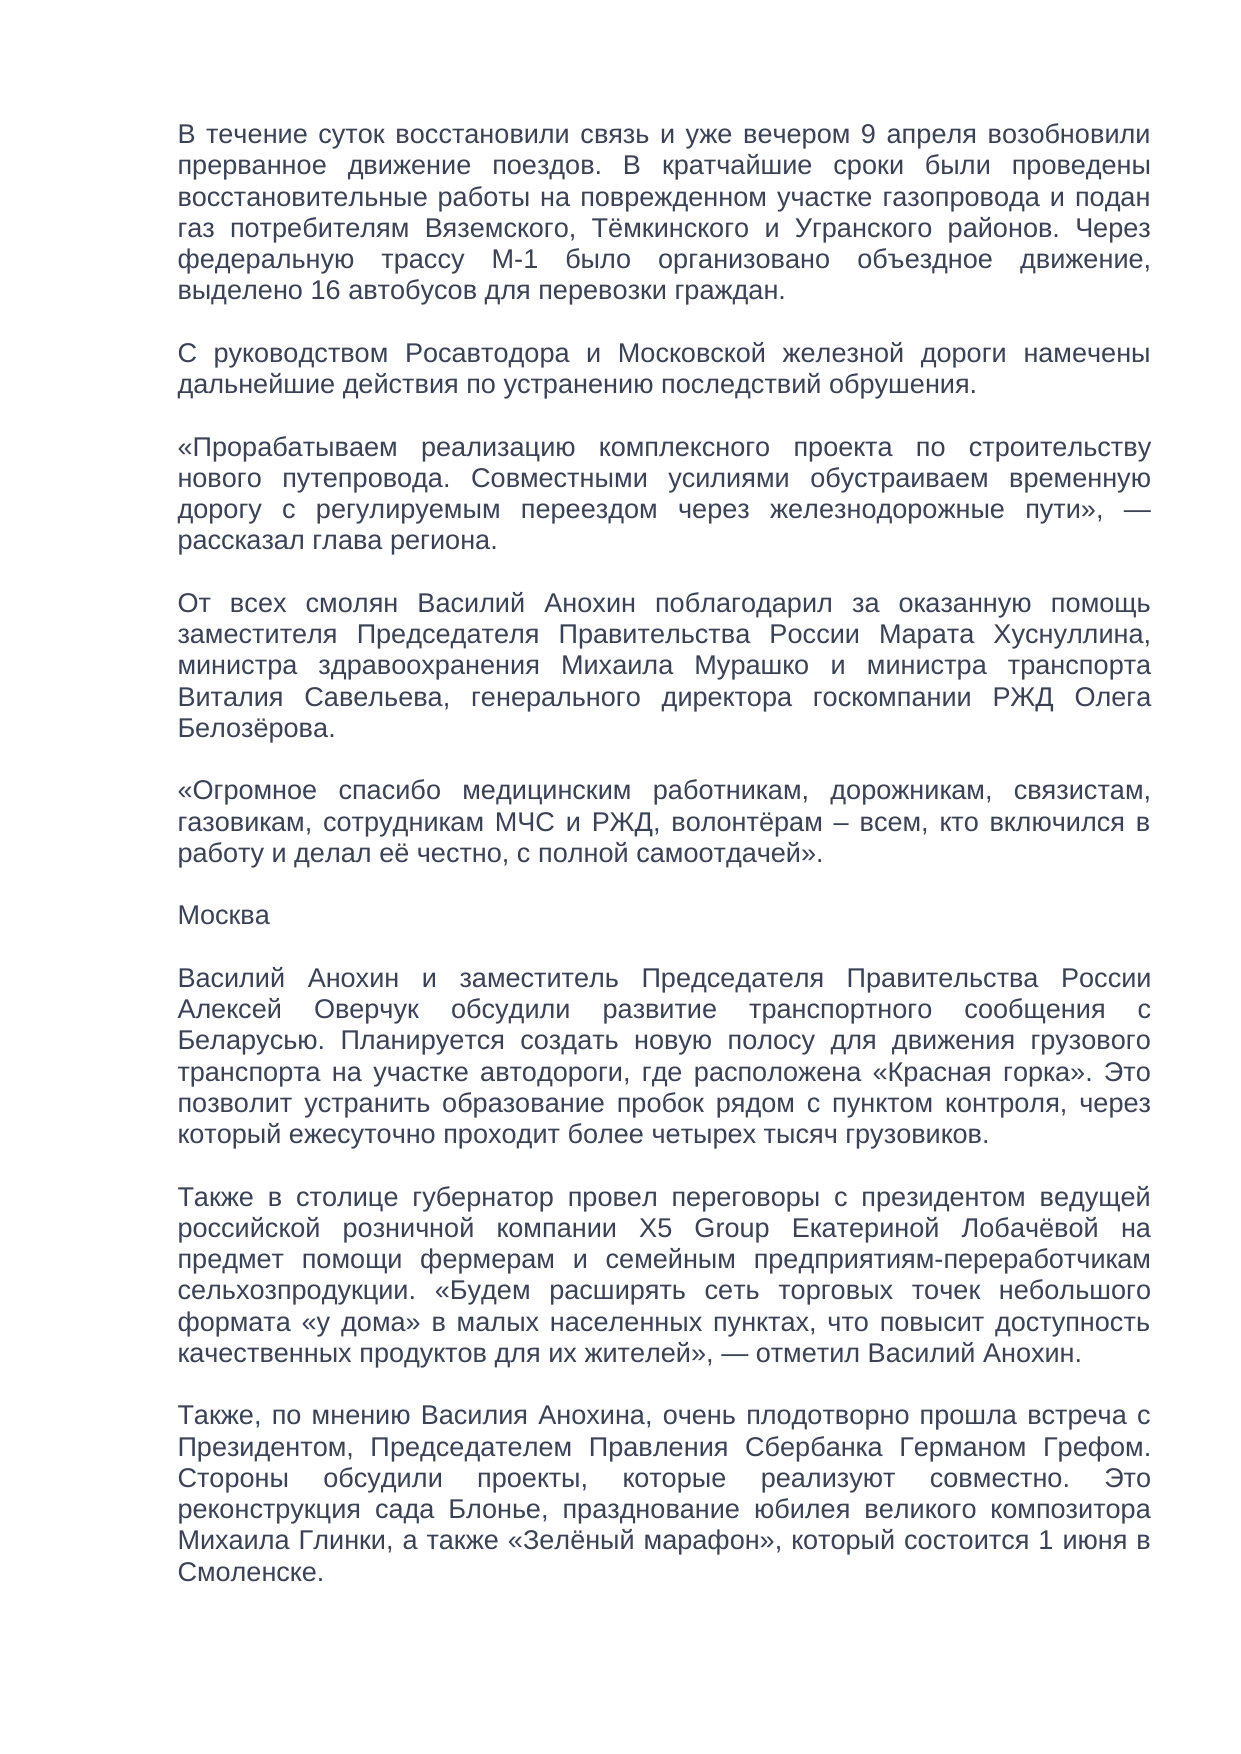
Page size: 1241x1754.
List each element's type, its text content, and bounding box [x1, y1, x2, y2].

text В течение суток восстановили связь и уже вечером 9 апреля возобновили прерванное движение поездов. В кратчайшие сроки были проведены восстановительные работы на поврежденном участке газопровода и подан газ потребителям Вяземского, Тёмкинского и Угранского районов. Через федеральную трассу М-1 было организовано объездное движение, выделено 16 автобусов для перевозки граждан. [177, 118, 1152, 306]
text Василий Анохин и заместитель Председателя Правительства России Алексей Оверчук обсудили развитие транспортного сообщения с Беларусью. Планируется создать новую полосу для движения грузового транспорта на участке автодороги, где расположена «Красная горка». Это позволит устранить образование пробок рядом с пунктом контроля, через который ежесуточно проходит более четырех тысяч грузовиков. [177, 962, 1152, 1149]
text От всех смолян Василий Анохин поблагодарил за оказанную помощь заместителя Председателя Правительства России Марата Хуснуллина, министра здравоохранения Михаила Мурашко и министра транспорта Виталия Савельева, генерального директора госкомпании РЖД Олега Белозёрова. [177, 587, 1152, 743]
text «Огромное спасибо медицинским работникам, дорожникам, связистам, газовикам, сотрудникам МЧС и РЖД, волонтёрам – всем, кто включился в работу и делал её честно, с полной самоотдачей». [177, 774, 1152, 868]
text Также, по мнению Василия Анохина, очень плодотворно прошла встреча с Президентом, Председателем Правления Сбербанка Германом Грефом. Стороны обсудили проекты, которые реализуют совместно. Это реконструкция сада Блонье, празднование юбилея великого композитора Михаила Глинки, а также «Зелёный марафон», который состоится 1 июня в Смоленске. [177, 1399, 1152, 1587]
text С руководством Росавтодора и Московской железной дороги намечены дальнейшие действия по устранению последствий обрушения. [177, 337, 1152, 399]
text Также в столице губернатор провел переговоры с президентом ведущей российской розничной компании X5 Group Екатериной Лобачёвой на предмет помощи фермерам и семейным предприятиям-переработчикам сельхозпродукции. «Будем расширять сеть торговых точек небольшого формата «у дома» в малых населенных пунктах, что повысит доступность качественных продуктов для их жителей», — отметил Василий Анохин. [177, 1181, 1152, 1368]
text Москва [177, 899, 1152, 931]
text «Прорабатываем реализацию комплексного проекта по строительству нового путепровода. Совместными усилиями обустраиваем временную дорогу с регулируемым переездом через железнодорожные пути», — рассказал глава региона. [177, 431, 1152, 556]
